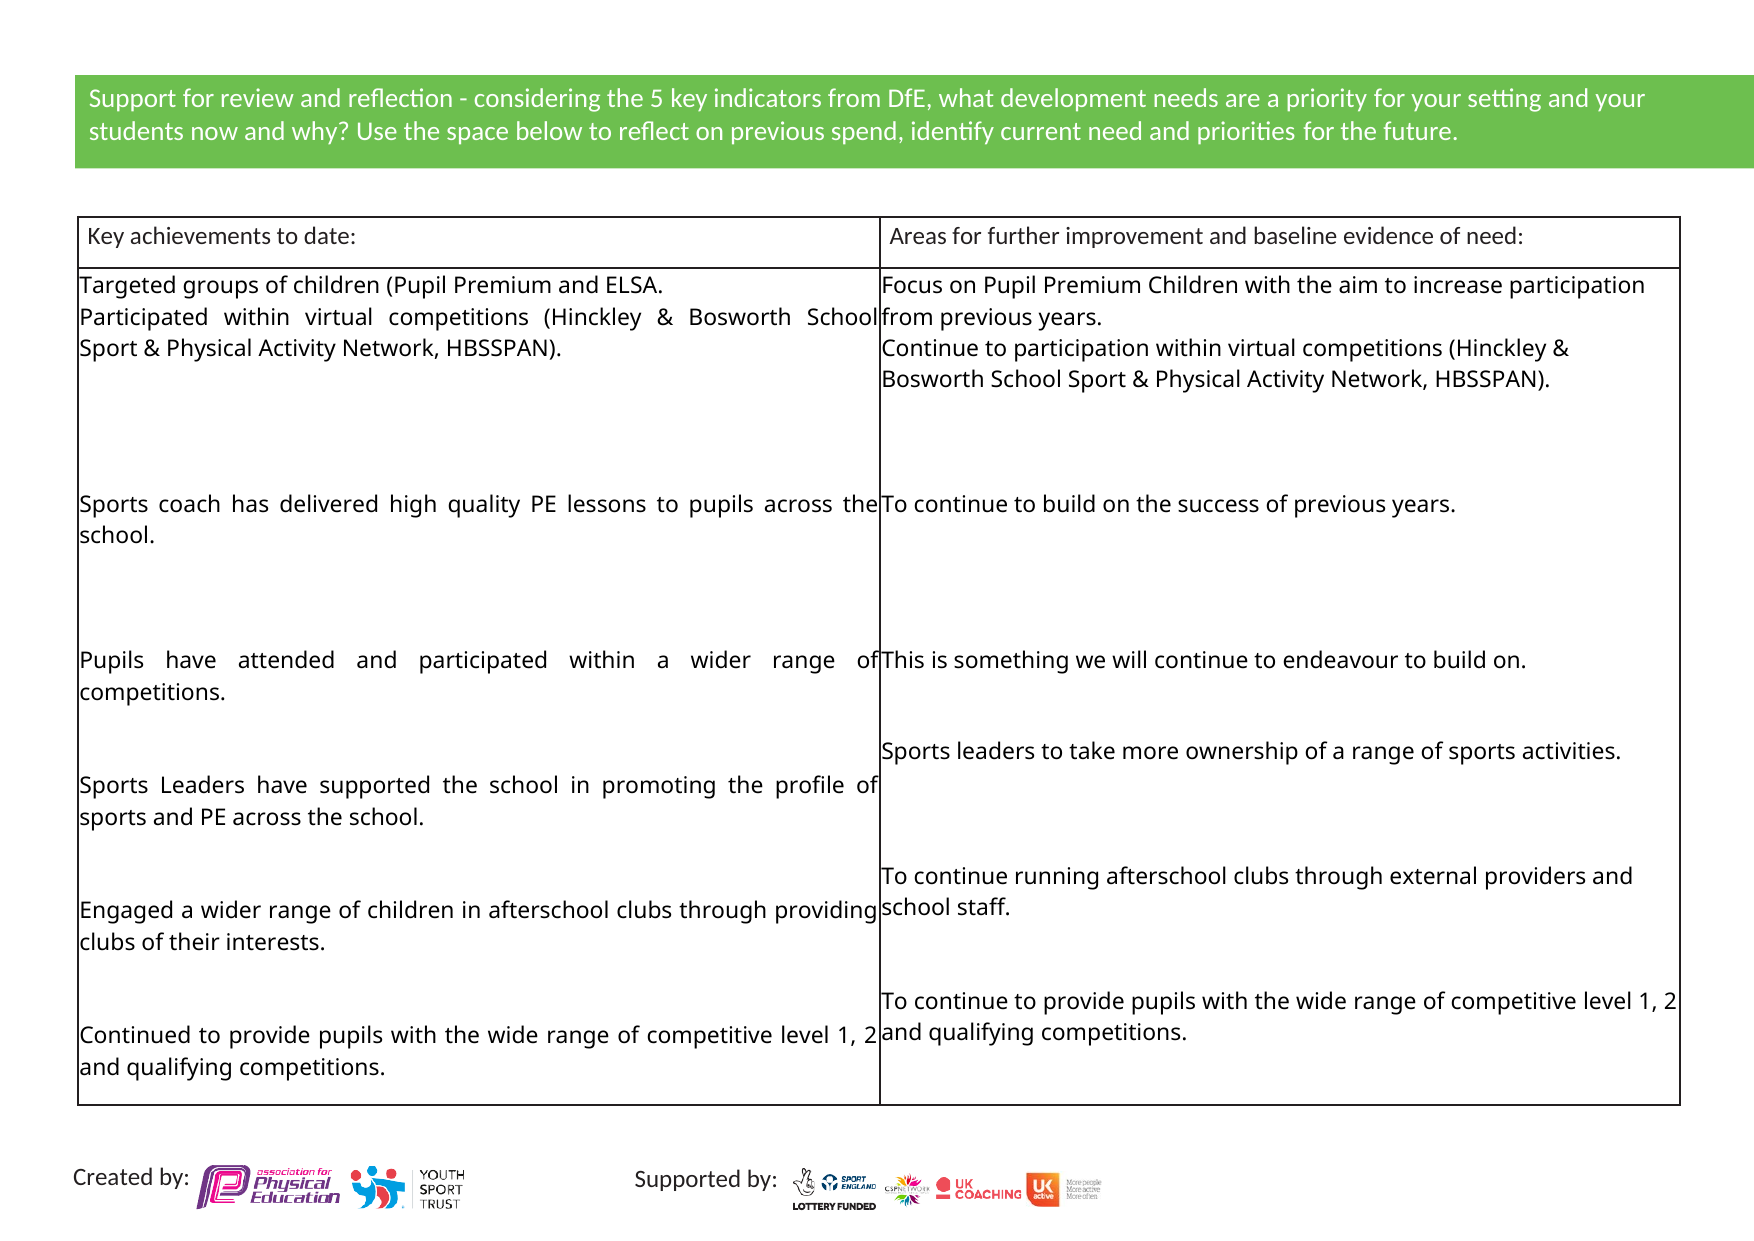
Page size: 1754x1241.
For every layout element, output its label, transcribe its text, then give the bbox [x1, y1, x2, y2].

picture [821, 1174, 838, 1191]
picture [203, 1168, 246, 1208]
table_header Key achievements to date: [79, 218, 879, 267]
picture [936, 1177, 951, 1199]
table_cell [79, 269, 879, 1103]
picture [793, 1168, 815, 1196]
picture [841, 1176, 876, 1189]
table_header Areas for further improvement and baseline evidence of need: [881, 218, 1679, 267]
picture [366, 1186, 390, 1209]
picture [250, 1168, 340, 1203]
picture [1025, 1171, 1102, 1207]
picture [955, 1179, 1022, 1199]
picture [350, 1166, 464, 1209]
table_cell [881, 269, 1679, 1103]
picture [885, 1167, 930, 1212]
